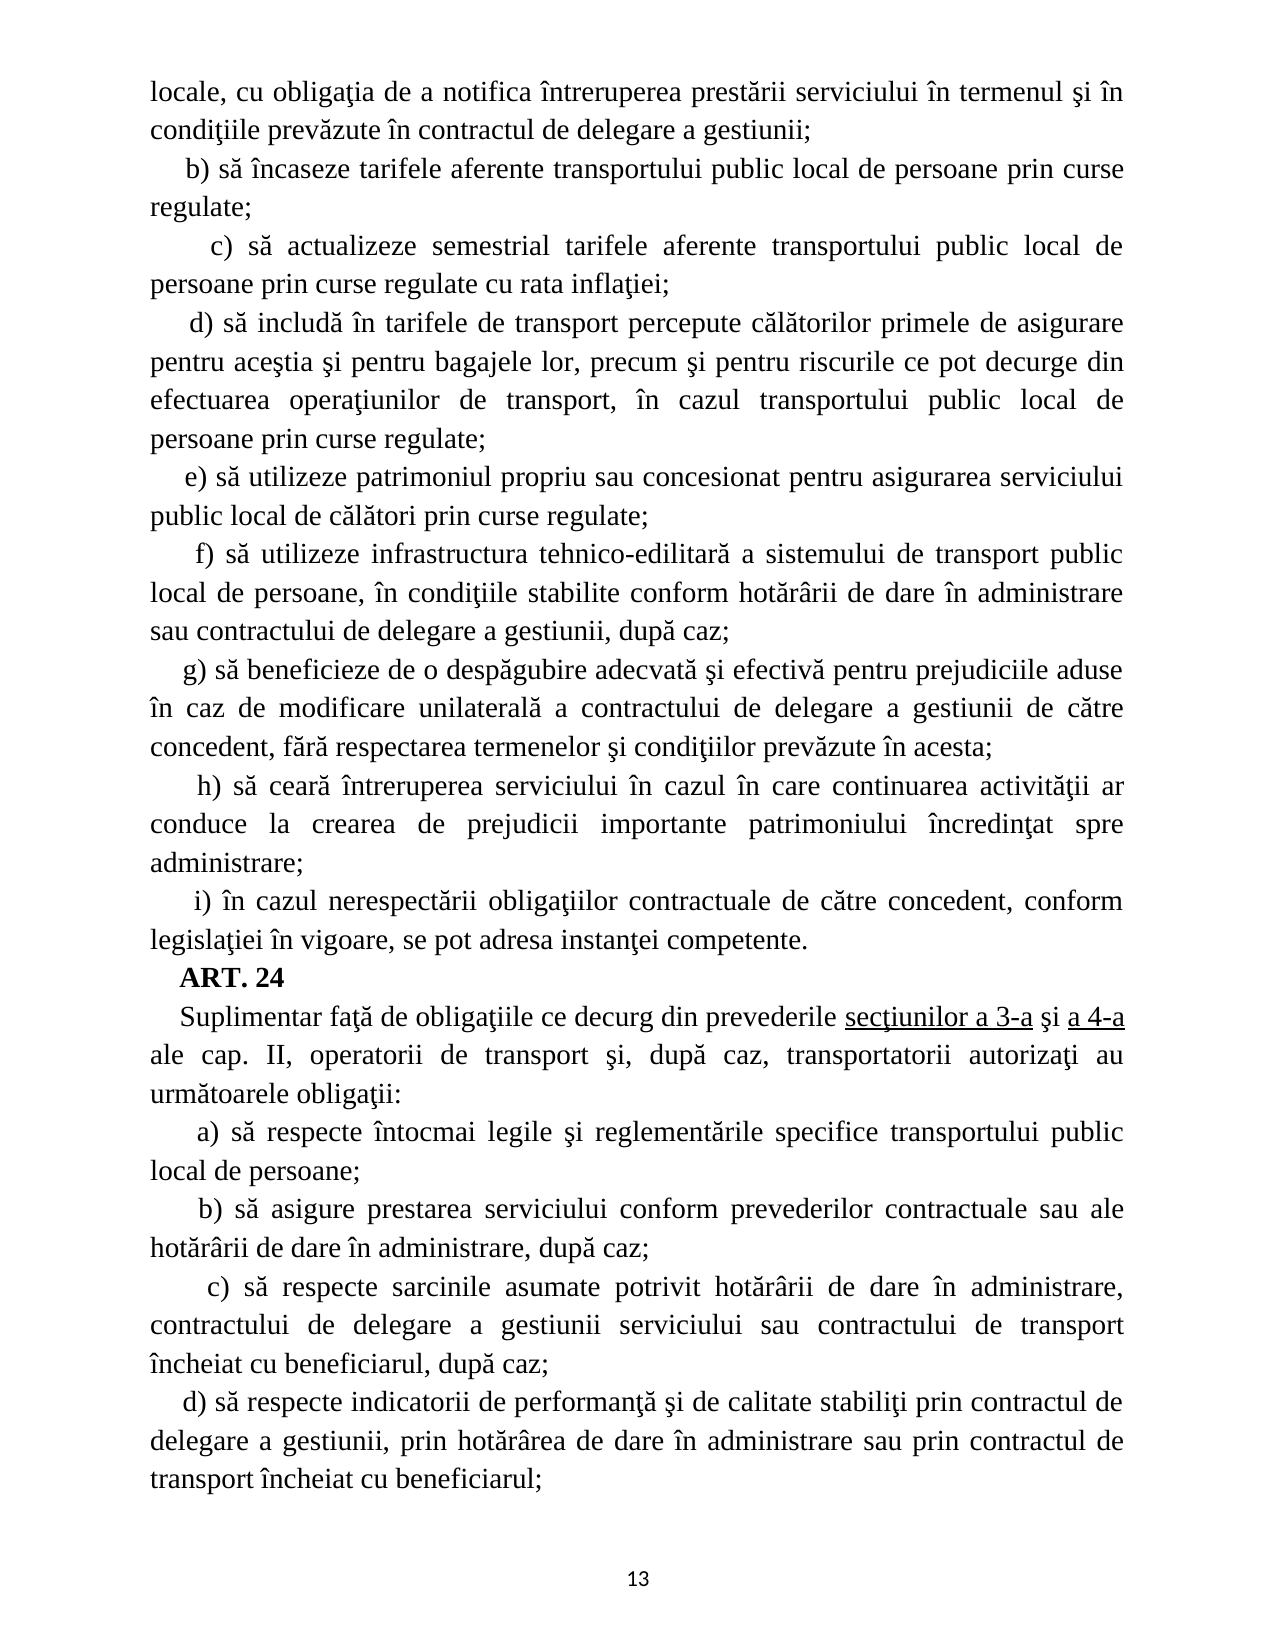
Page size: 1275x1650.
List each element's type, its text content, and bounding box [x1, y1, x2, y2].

text d) să respecte indicatorii de performanţă şi de calitate stabiliţi prin contractul de delegare a gestiunii, prin hotărârea de dare în administrare sau prin contractul de transport încheiat cu beneficiarul; [150, 1384, 1125, 1495]
text f) să utilizeze infrastructura tehnico-edilitară a sistemului de transport public local de persoane, în condiţiile stabilite conform hotărârii de dare în administrare sau contractului de delegare a gestiunii, după caz; [150, 536, 1125, 647]
text g) să beneficieze de o despăgubire adecvată şi efectivă pentru prejudiciile aduse în caz de modificare unilaterală a contractului de delegare a gestiunii de către concedent, fără respectarea termenelor şi condiţiilor prevăzute în acesta; [150, 652, 1125, 763]
text d) să includă în tarifele de transport percepute călătorilor primele de asigurare pentru aceştia şi pentru bagajele lor, precum şi pentru riscurile ce pot decurge din efectuarea operaţiunilor de transport, în cazul transportului public local de persoane prin curse regulate; [150, 305, 1125, 454]
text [150, 74, 1125, 146]
text b) să asigure prestarea serviciului conform prevederilor contractuale sau ale hotărârii de dare în administrare, după caz; [150, 1192, 1125, 1264]
text c) să actualizeze semestrial tarifele aferente transportului public local de persoane prin curse regulate cu rata inflaţiei; [150, 228, 1125, 300]
text c) să respecte sarcinile asumate potrivit hotărârii de dare în administrare, contractului de delegare a gestiunii serviciului sau contractului de transport încheiat cu beneficiarul, după caz; [150, 1269, 1125, 1379]
text a) să respecte întocmai legile şi reglementările specifice transportului public local de persoane; [150, 1114, 1125, 1187]
text Suplimentar faţă de obligaţiile ce decurg din prevederile secţiunilor a 3-a şi a 4-a ale cap. II, operatorii de transport şi, după caz, transportatorii autorizaţi au următoarele obligaţii: [150, 999, 1125, 1109]
text i) în cazul nerespectării obligaţiilor contractuale de către concedent, conform legislaţiei în vigoare, se pot adresa instanţei competente. [150, 883, 1125, 955]
text e) să utilizeze patrimoniul propriu sau concesionat pentru asigurarea serviciului public local de călători prin curse regulate; [150, 459, 1125, 531]
text h) să ceară întreruperea serviciului în cazul în care continuarea activităţii ar conduce la crearea de prejudicii importante patrimoniului încredinţat spre administrare; [150, 768, 1125, 878]
text ART. 24 [150, 960, 1125, 994]
text b) să încaseze tarifele aferente transportului public local de persoane prin curse regulate; [150, 151, 1125, 223]
